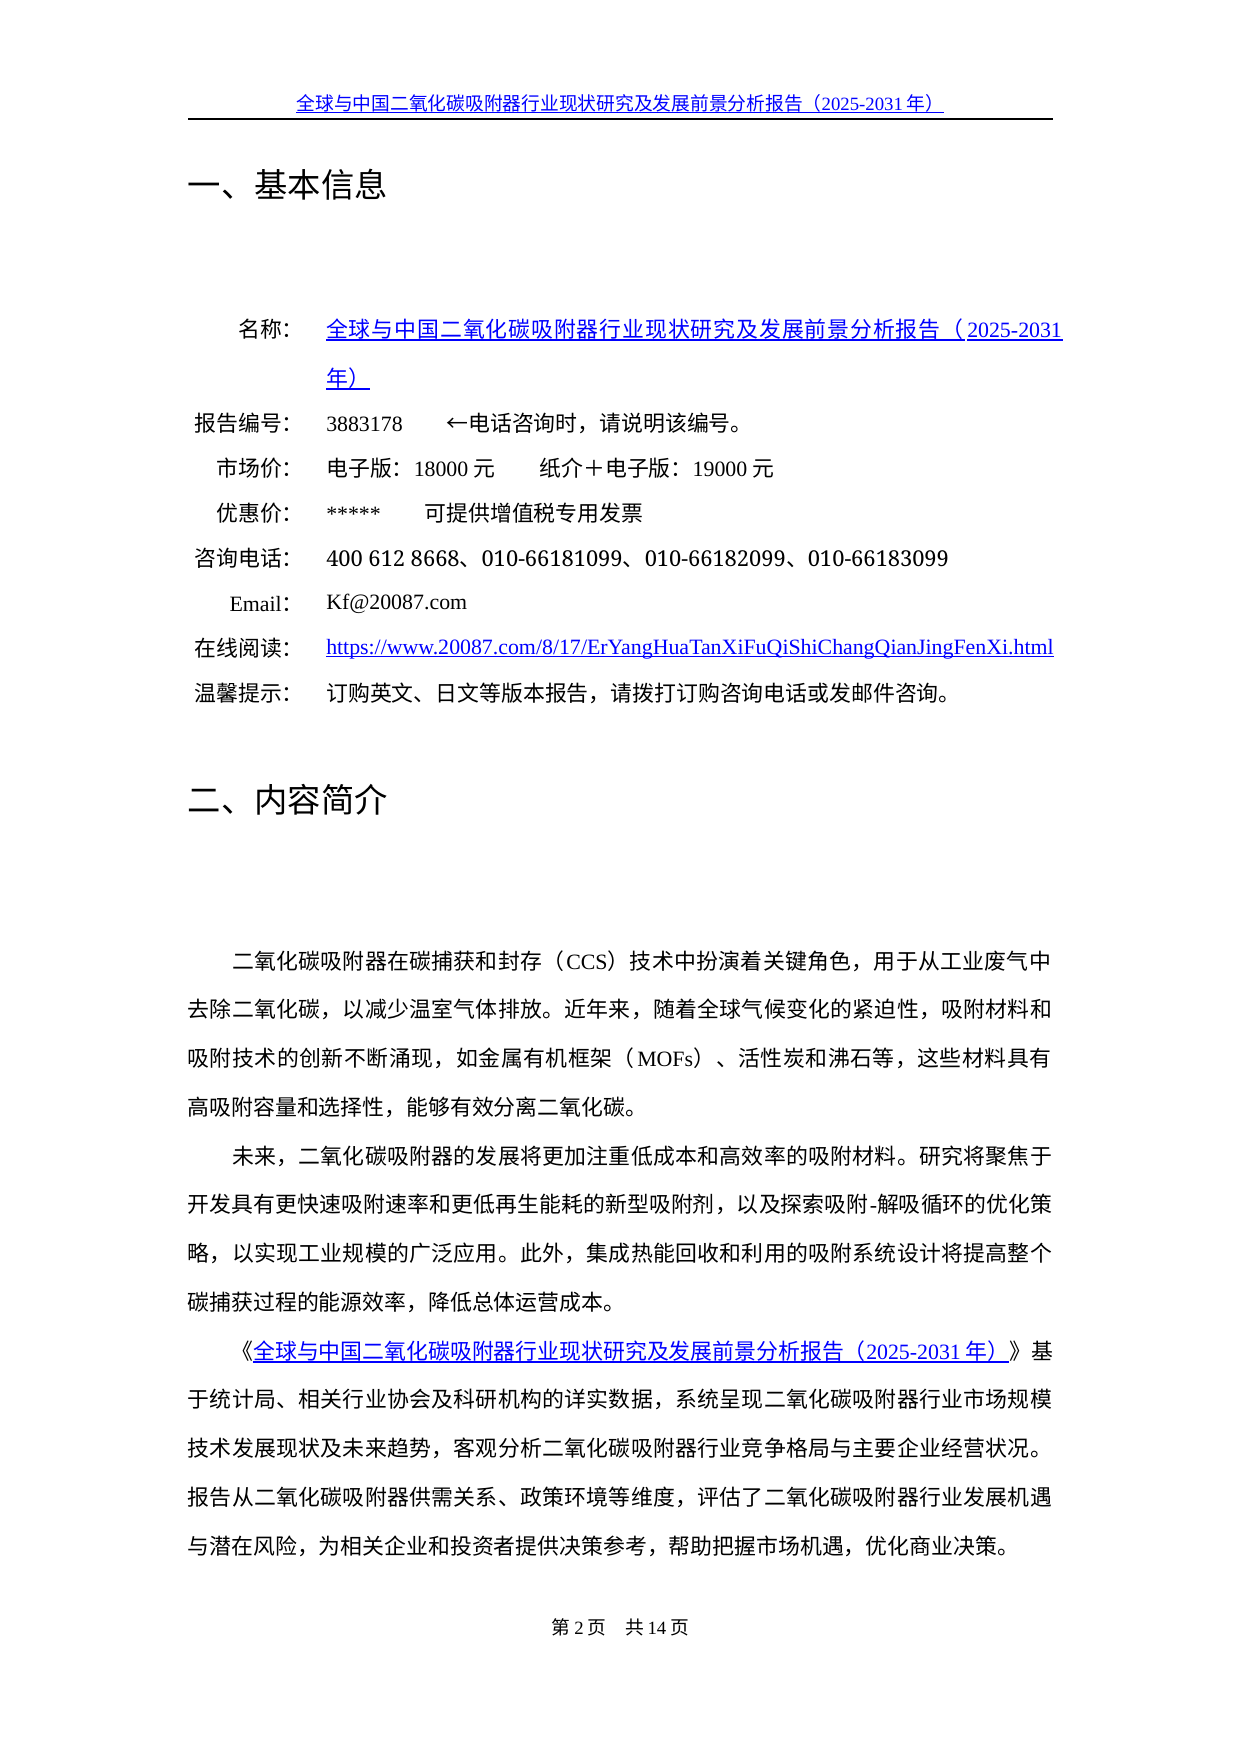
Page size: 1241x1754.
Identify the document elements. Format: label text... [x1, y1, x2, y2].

table_header 名称： [167, 312, 315, 405]
table_cell [315, 630, 1073, 675]
table_cell 市场价： [167, 450, 315, 495]
table_cell 在线阅读： [167, 630, 315, 675]
table_cell 优惠价： [167, 495, 315, 540]
table_cell 400 612 8668、010-66181099、010-66182099、010-66183099 [315, 540, 1073, 585]
table_cell Email： [167, 585, 315, 630]
table_cell 3883178 ←电话咨询时，请说明该编号。 [315, 405, 1073, 450]
table_cell Kf@20087.com [315, 585, 1073, 630]
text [187, 943, 1053, 1561]
table_header 全球与中国二氧化碳吸附器行业现状研究及发展前景分析报告（2025-2031年） [315, 312, 1073, 405]
table_cell ***** 可提供增值税专用发票 [315, 495, 1073, 540]
table_cell 电子版：18000 元 纸介＋电子版：19000 元 [315, 450, 1073, 495]
table_cell 咨询电话： [167, 540, 315, 585]
table_cell 温馨提示： [167, 675, 315, 720]
table_cell 报告编号： [167, 405, 315, 450]
table_cell 订购英文、日文等版本报告，请拨打订购咨询电话或发邮件咨询。 [315, 675, 1073, 720]
title 一、基本信息 [187, 150, 1053, 215]
title 二、内容简介 [187, 766, 1053, 831]
